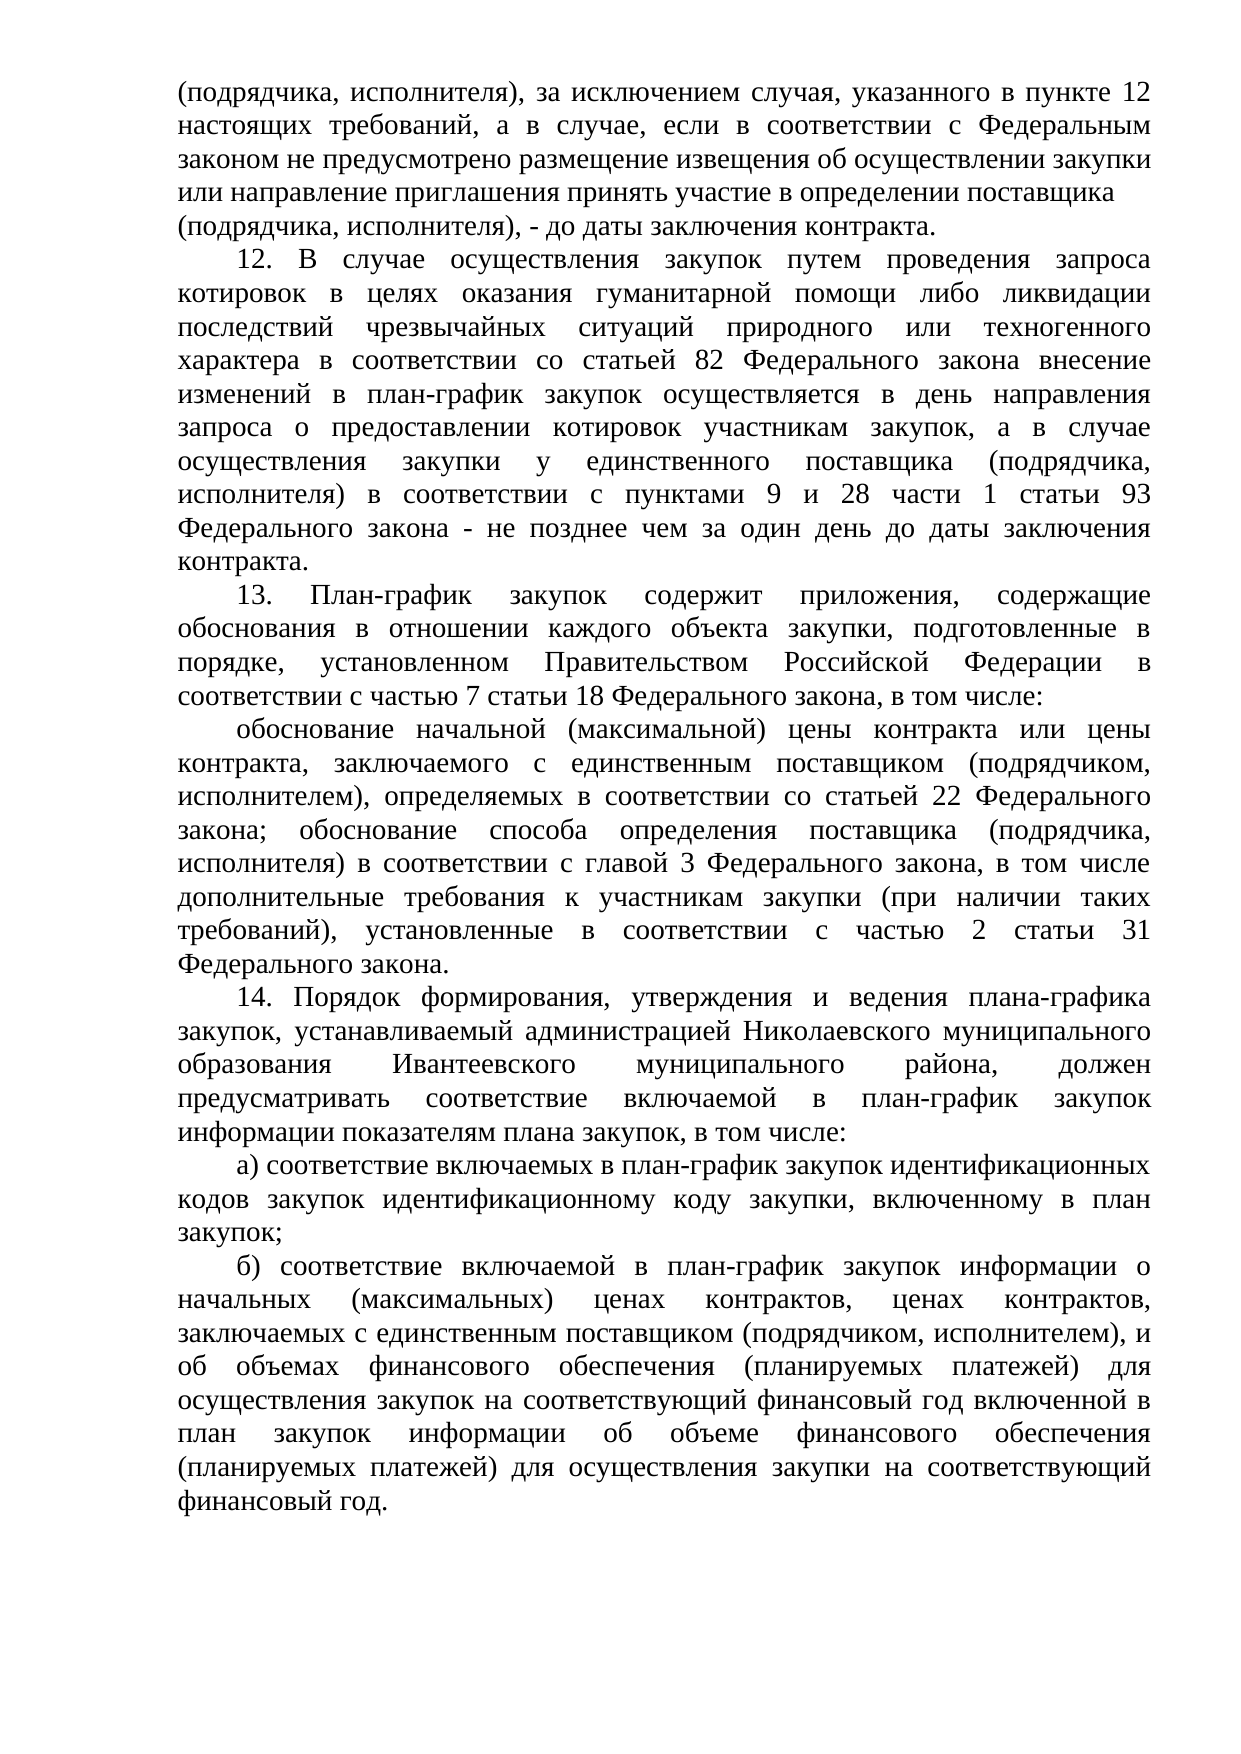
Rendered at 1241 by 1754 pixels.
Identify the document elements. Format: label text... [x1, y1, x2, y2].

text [177, 74, 1152, 208]
text кодов закупок идентификационному коду закупки, включенному в план закупок; [177, 1181, 1152, 1248]
text 13. План-график закупок содержит приложения, содержащие обоснования в отношении каждого объекта закупки, подготовленные в порядке, установленном Правительством Российской Федерации в соответствии с частью 7 статьи 18 Федерального закона, в том числе: [177, 577, 1152, 711]
text (подрядчика, исполнителя), - до даты заключения контракта. [177, 208, 1152, 242]
text обоснование начальной (максимальной) цены контракта или цены контракта, заключаемого с единственным поставщиком (подрядчиком, исполнителем), определяемых в соответствии со статьей 22 Федерального закона; обоснование способа определения поставщика (подрядчика, исполнителя) в соответствии с главой 3 Федерального закона, в том числе дополнительные требования к участникам закупки (при наличии таких требований), установленные в соответствии с частью 2 статьи 31 Федерального закона. [177, 711, 1152, 979]
text 12. В случае осуществления закупок путем проведения запроса котировок в целях оказания гуманитарной помощи либо ликвидации последствий чрезвычайных ситуаций природного или техногенного характера в соответствии со статьей 82 Федерального закона внесение изменений в план-график закупок осуществляется в день направления запроса о предоставлении котировок участникам закупок, а в случае осуществления закупки у единственного поставщика (подрядчика, исполнителя) в соответствии с пунктами 9 и 28 части 1 статьи 93 Федерального закона - не позднее чем за один день до даты заключения контракта. [177, 242, 1152, 577]
text 14. Порядок формирования, утверждения и ведения плана-графика закупок, устанавливаемый администрацией Николаевского муниципального образования Ивантеевского муниципального района, должен предусматривать соответствие включаемой в план-график закупок информации показателям плана закупок, в том числе: [177, 979, 1152, 1147]
text а) соответствие включаемых в план-график закупок идентификационных [177, 1147, 1152, 1181]
text б) соответствие включаемой в план-график закупок информации о начальных (максимальных) ценах контрактов, ценах контрактов, заключаемых с единственным поставщиком (подрядчиком, исполнителем), и об объемах финансового обеспечения (планируемых платежей) для осуществления закупок на соответствующий финансовый год включенной в план закупок информации об объеме финансового обеспечения (планируемых платежей) для осуществления закупки на соответствующий финансовый год. [177, 1248, 1152, 1516]
